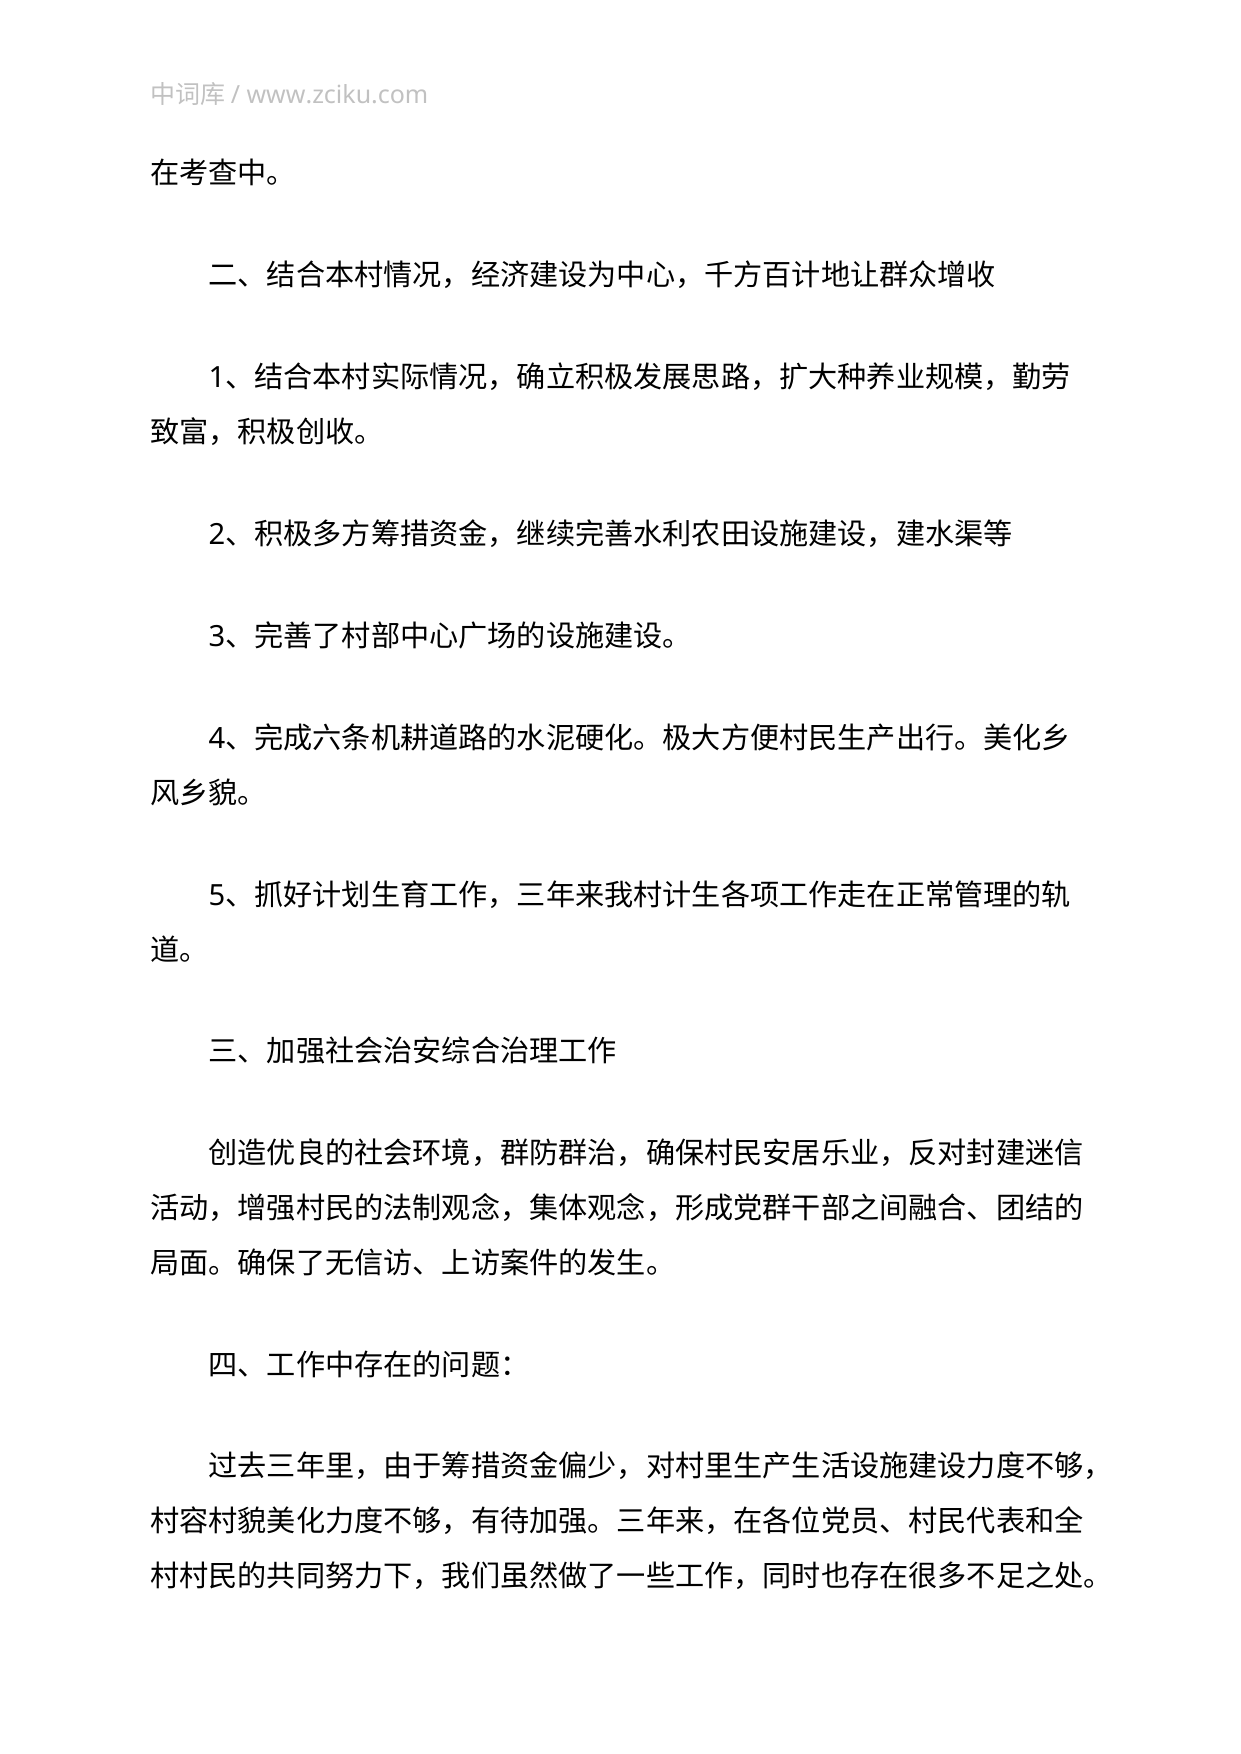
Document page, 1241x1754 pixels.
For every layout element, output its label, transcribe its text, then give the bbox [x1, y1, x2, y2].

text 5、抓好计划生育工作，三年来我村计生各项工作走在正常管理的轨道。 [150, 871, 1090, 968]
text 3、完善了村部中心广场的设施建设。 [150, 612, 1090, 655]
text 三、加强社会治安综合治理工作 [150, 1028, 1090, 1070]
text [150, 150, 1090, 192]
text 2、积极多方筹措资金，继续完善水利农田设施建设，建水渠等 [150, 510, 1090, 553]
text 二、结合本村情况，经济建设为中心，千方百计地让群众增收 [150, 252, 1090, 294]
text 1、结合本村实际情况，确立积极发展思路，扩大种养业规模，勤劳致富，积极创收。 [150, 353, 1090, 451]
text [150, 1443, 1090, 1595]
text 四、工作中存在的问题： [150, 1341, 1090, 1383]
text 4、完成六条机耕道路的水泥硬化。极大方便村民生产出行。美化乡风乡貌。 [150, 714, 1090, 812]
text 创造优良的社会环境，群防群治，确保村民安居乐业，反对封建迷信活动，增强村民的法制观念，集体观念，形成党群干部之间融合、团结的局面。确保了无信访、上访案件的发生。 [150, 1129, 1090, 1282]
